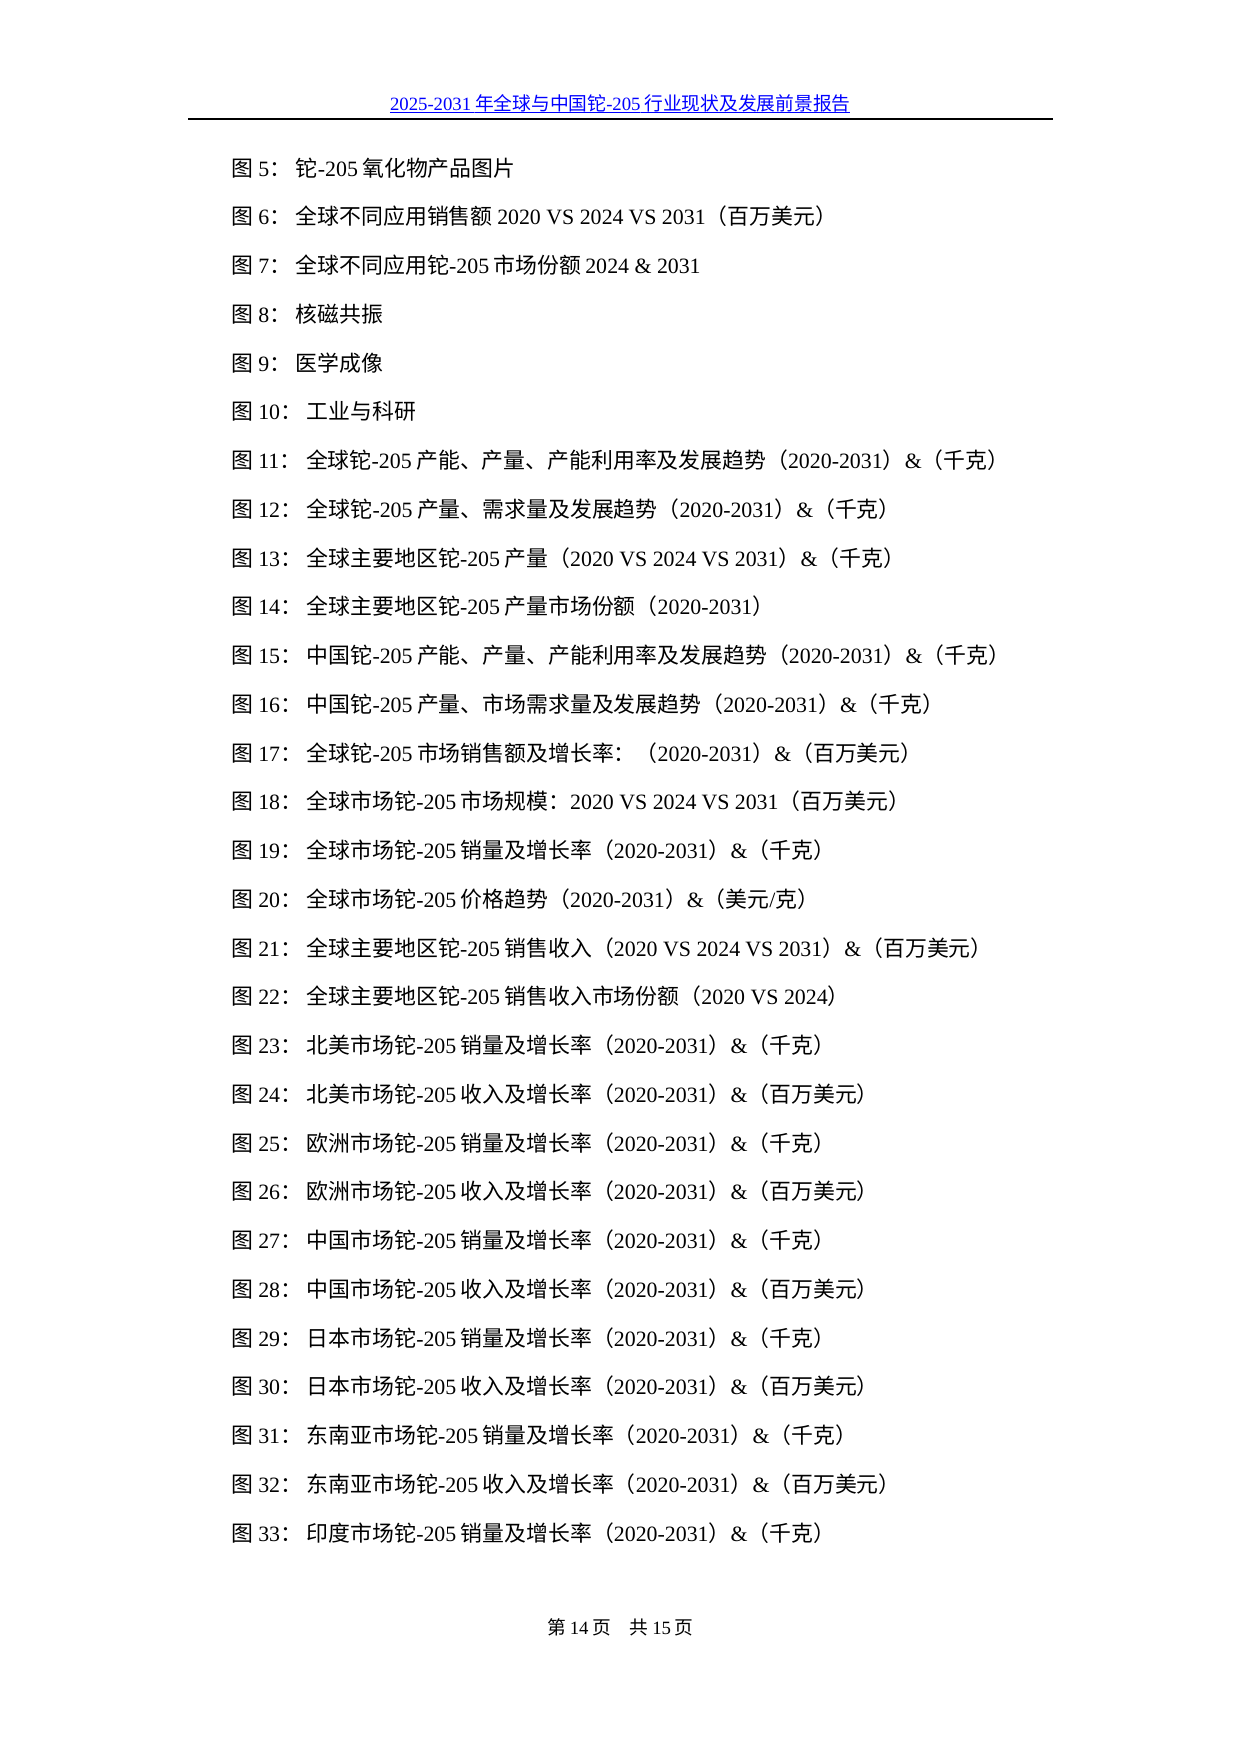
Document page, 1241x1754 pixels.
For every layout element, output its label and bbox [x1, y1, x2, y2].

text [187, 150, 1053, 1548]
